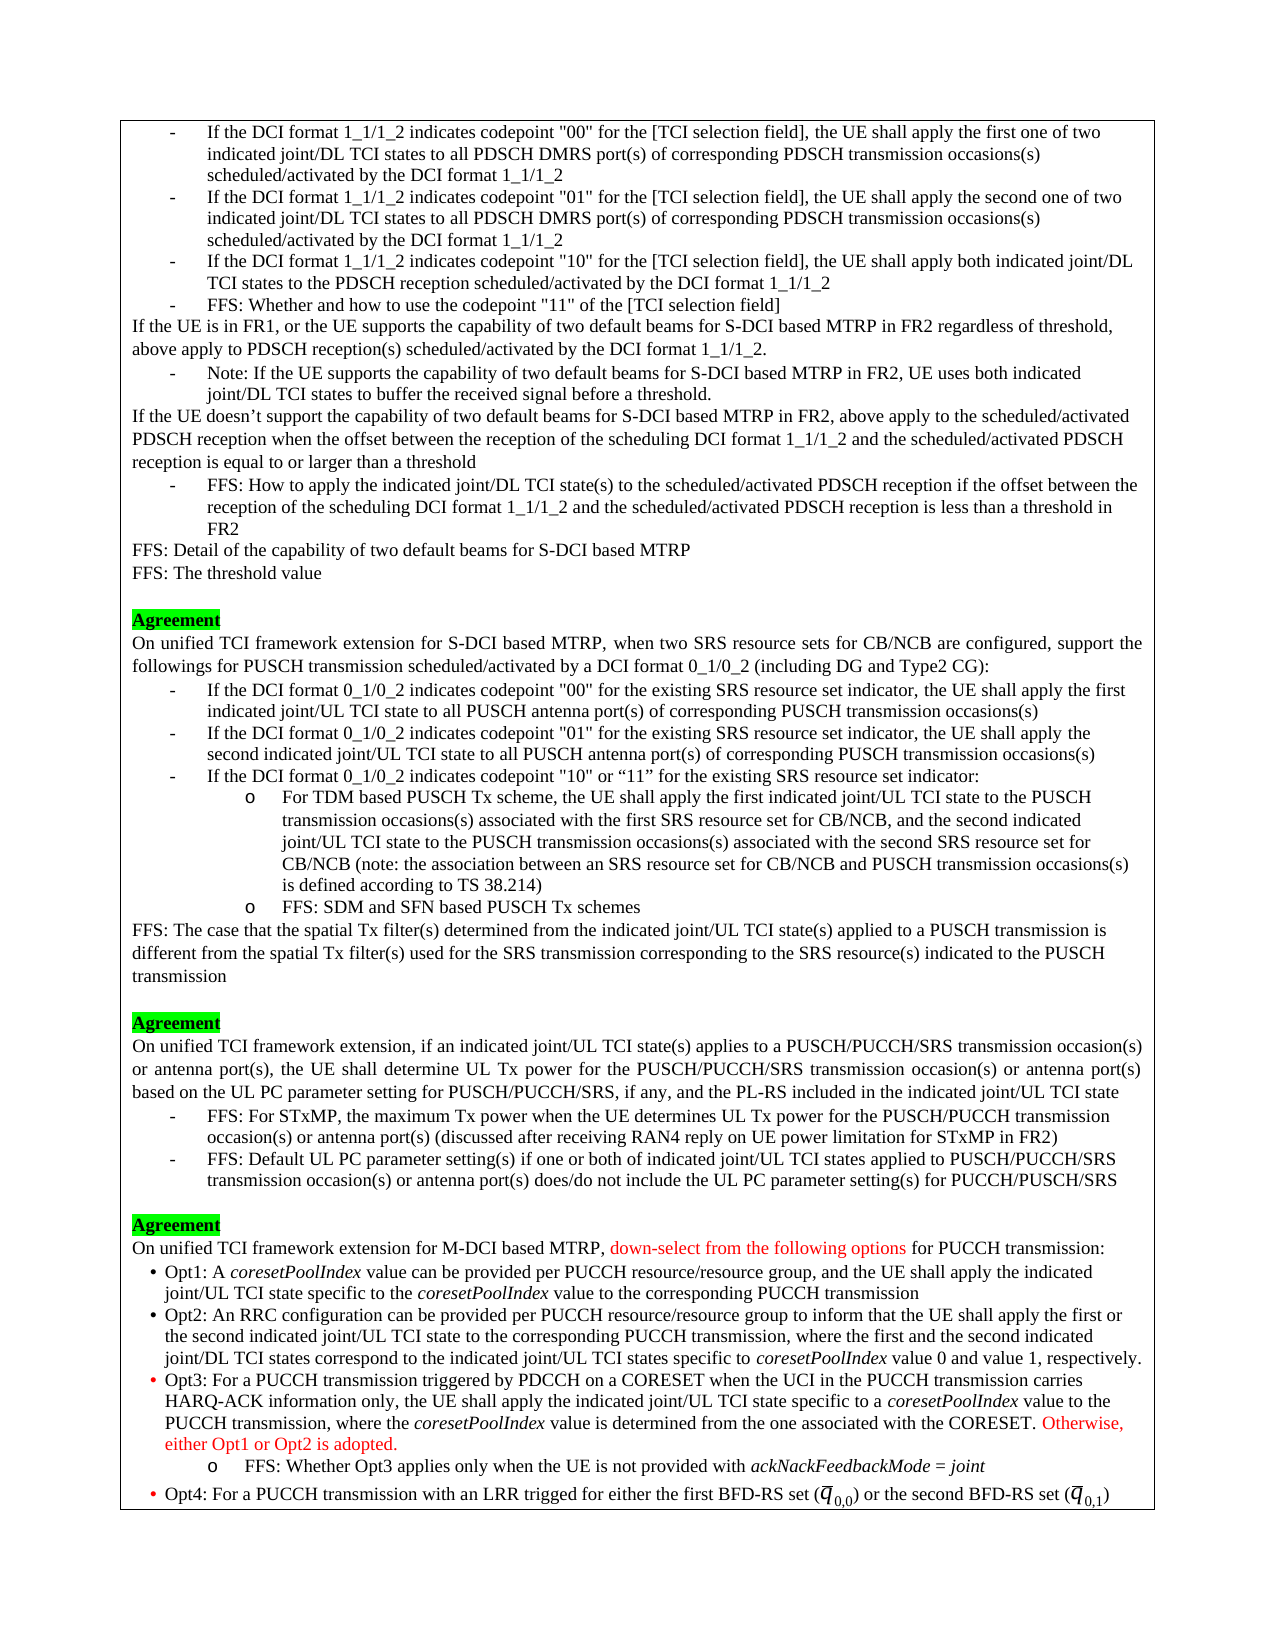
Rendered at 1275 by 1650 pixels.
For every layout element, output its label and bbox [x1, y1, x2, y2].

table_cell [121, 121, 1154, 1509]
